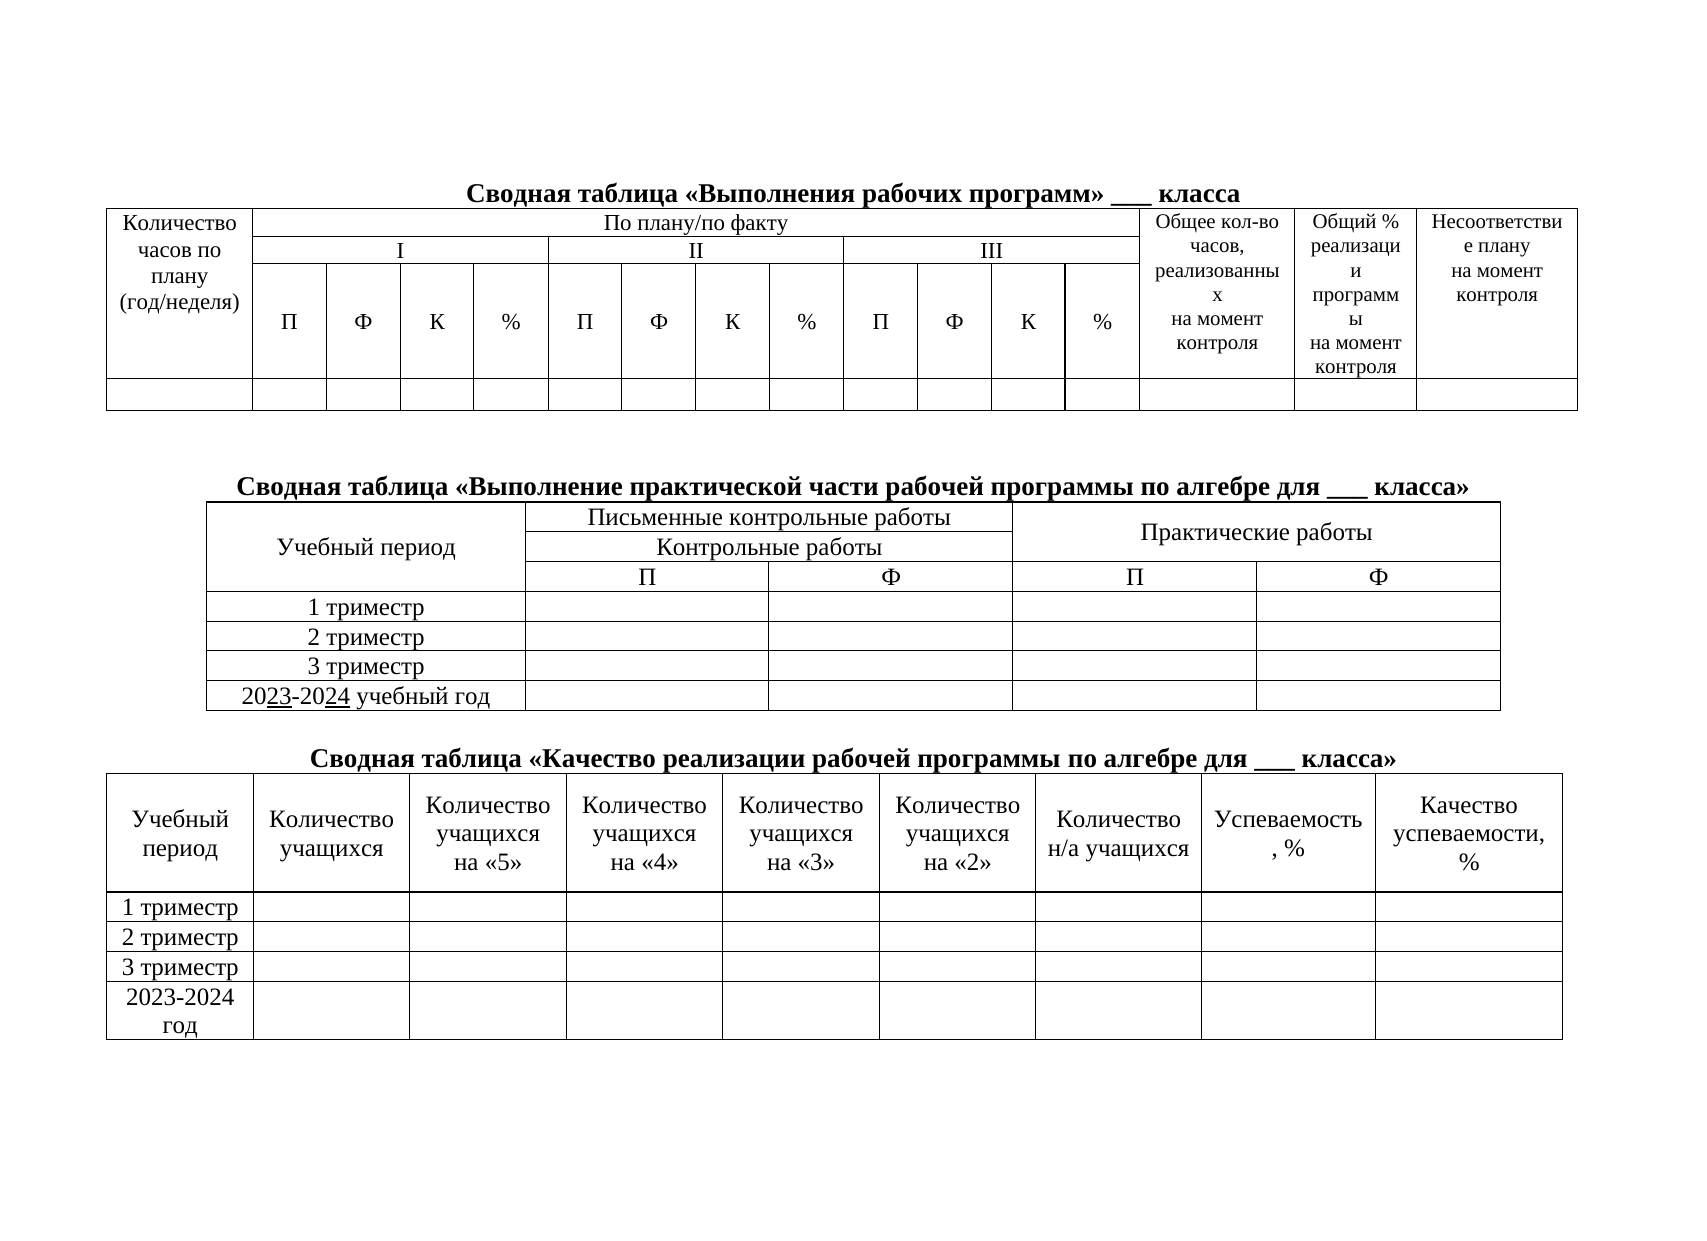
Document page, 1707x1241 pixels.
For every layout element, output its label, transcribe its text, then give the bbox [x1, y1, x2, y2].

table_header Количество н/а учащихся [1036, 774, 1201, 891]
table_cell [770, 379, 843, 410]
table_cell [254, 922, 409, 951]
table_cell [918, 379, 991, 410]
table_cell К [992, 264, 1064, 378]
table_cell [567, 982, 722, 1039]
table_cell 1 триместр [207, 592, 525, 621]
table_cell [107, 379, 252, 410]
table_cell [1257, 651, 1500, 680]
text Сводная таблица «Выполнение практической части рабочей программы по алгебре для ___ класса» [118, 470, 1588, 501]
table_cell [844, 379, 917, 410]
table_cell П [526, 562, 768, 591]
table_cell [1013, 622, 1256, 650]
table_cell [1257, 592, 1500, 621]
table_cell % [474, 264, 548, 378]
table_cell Ф [327, 264, 400, 378]
table_cell [769, 681, 1012, 710]
table_cell [1257, 622, 1500, 650]
table_cell [410, 893, 566, 921]
table_cell % [1066, 264, 1139, 378]
table_cell % [770, 264, 843, 378]
table_cell I [253, 237, 548, 263]
table_cell [254, 952, 409, 981]
table_cell К [401, 264, 473, 378]
table_cell [769, 651, 1012, 680]
table_header Количество учащихся на «2» [880, 774, 1035, 891]
table_cell [1376, 893, 1562, 921]
table_cell Ф [622, 264, 695, 378]
table_cell [880, 982, 1035, 1039]
table_header Количество часов по плану (год/неделя) [107, 209, 252, 378]
table_header Успеваемость, % [1202, 774, 1375, 891]
table_cell [1202, 893, 1375, 921]
table_cell [769, 592, 1012, 621]
table_cell [769, 622, 1012, 650]
table_cell [1295, 379, 1416, 410]
table_cell [567, 952, 722, 981]
table_cell [254, 893, 409, 921]
table_cell [253, 379, 326, 410]
table_cell [526, 651, 768, 680]
table_cell 2023-2024 год [107, 982, 253, 1039]
table_cell [401, 379, 473, 410]
table_cell [880, 922, 1035, 951]
table_cell [1202, 982, 1375, 1039]
table_header Письменные контрольные работы [526, 503, 1012, 531]
table_cell [1376, 922, 1562, 951]
table_cell П [1013, 562, 1256, 591]
table_cell [1013, 651, 1256, 680]
table_header Общее кол-во часов, реализованных на момент контроля [1140, 209, 1294, 378]
table_cell [526, 592, 768, 621]
table_header Количество учащихся на «5» [410, 774, 566, 891]
table_header Учебный период [107, 774, 253, 891]
table_cell [410, 922, 566, 951]
table_cell [1202, 922, 1375, 951]
table_cell [723, 952, 879, 981]
table_cell [526, 622, 768, 650]
table_header Учебный период [207, 503, 525, 591]
table_cell [622, 379, 695, 410]
table_cell [1013, 592, 1256, 621]
table_cell [1036, 952, 1201, 981]
table_cell 2 триместр [207, 622, 525, 650]
table_header Общий % реализации программы на момент контроля [1295, 209, 1416, 378]
table_header Количество учащихся на «3» [723, 774, 879, 891]
table_cell [723, 922, 879, 951]
table_cell [254, 982, 409, 1039]
table_cell Ф [918, 264, 991, 378]
table_cell [723, 893, 879, 921]
table_cell [992, 379, 1064, 410]
table_cell П [844, 264, 917, 378]
table_cell [1376, 982, 1562, 1039]
text Сводная таблица «Качество реализации рабочей программы по алгебре для ___ класса» [118, 742, 1588, 773]
table_cell [1036, 922, 1201, 951]
table_cell [567, 922, 722, 951]
table_cell [1202, 952, 1375, 981]
table_cell П [549, 264, 621, 378]
table_cell [1417, 379, 1577, 410]
table_cell [1013, 681, 1256, 710]
table_header Количество учащихся на «4» [567, 774, 722, 891]
table_cell [474, 379, 548, 410]
table_cell Ф [1257, 562, 1500, 591]
table_cell 3 триместр [107, 952, 253, 981]
table_cell 2023-2024 учебный год [207, 681, 525, 710]
table_header Качество успеваемости, % [1376, 774, 1562, 891]
table_cell [549, 379, 621, 410]
table_header По плану/по факту [253, 209, 1139, 236]
table_cell [1140, 379, 1294, 410]
table_cell 2 триместр [107, 922, 253, 951]
table_cell [1376, 952, 1562, 981]
table_cell [696, 379, 769, 410]
table_cell [410, 982, 566, 1039]
table_cell К [696, 264, 769, 378]
table_cell Контрольные работы [526, 532, 1012, 561]
table_cell [410, 952, 566, 981]
table_header Количество учащихся [254, 774, 409, 891]
table_cell [880, 893, 1035, 921]
table_cell Ф [769, 562, 1012, 591]
table_header Практические работы [1013, 503, 1500, 561]
table_cell 3 триместр [207, 651, 525, 680]
table_cell [1036, 893, 1201, 921]
table_cell III [844, 237, 1139, 263]
table_cell [327, 379, 400, 410]
table_cell [723, 982, 879, 1039]
text Сводная таблица «Выполнения рабочих программ» ___ класса [118, 177, 1588, 208]
table_cell П [253, 264, 326, 378]
table_cell [880, 952, 1035, 981]
table_cell [526, 681, 768, 710]
table_cell [1066, 379, 1139, 410]
table_header Несоответствие плану на момент контроля [1417, 209, 1577, 378]
table_cell [1257, 681, 1500, 710]
table_cell 1 триместр [107, 893, 253, 921]
table_cell [1036, 982, 1201, 1039]
table_cell [567, 893, 722, 921]
table_cell II [549, 237, 843, 263]
